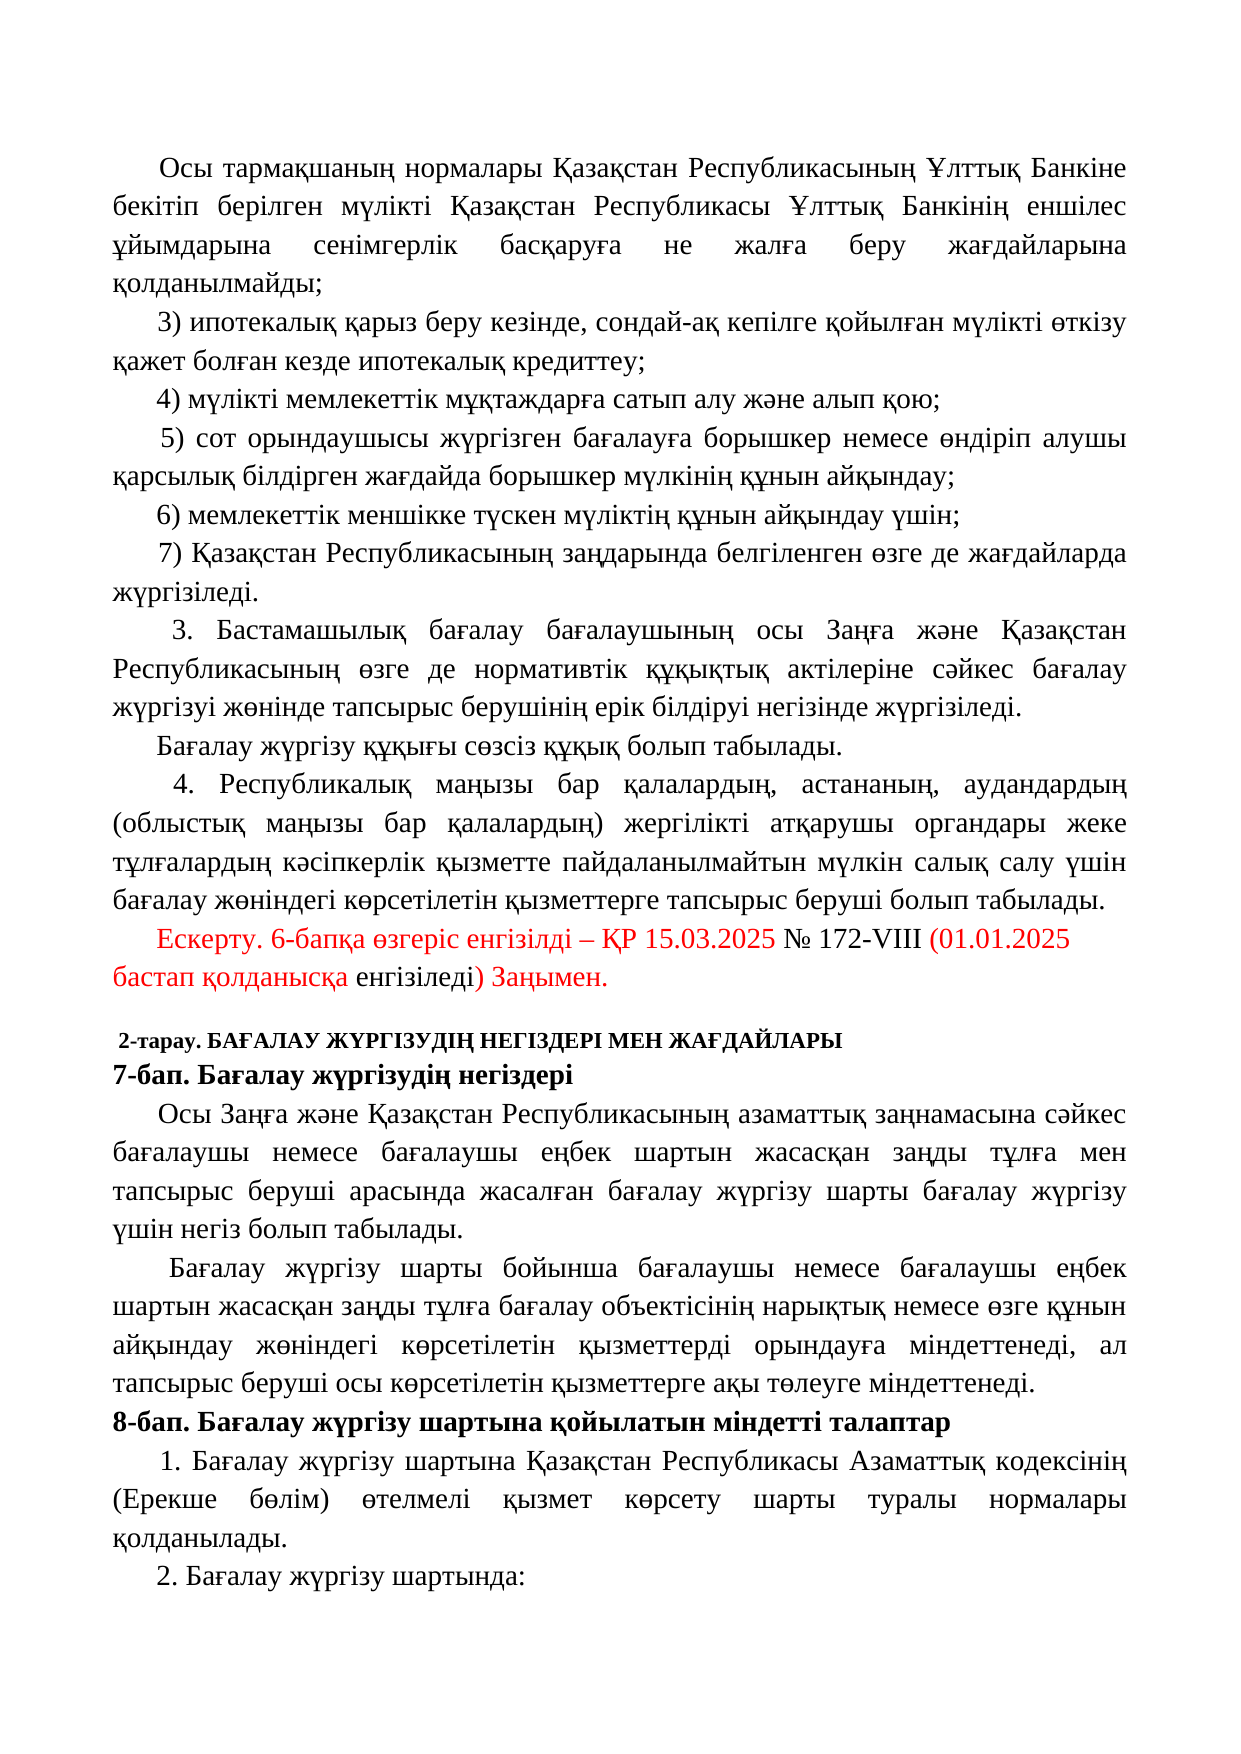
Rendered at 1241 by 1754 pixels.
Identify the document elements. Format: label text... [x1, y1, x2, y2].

text 3. Бастамашылық бағалау бағалаушының осы Заңға және Қазақстан Республикасының өзге де нормативтiк құқықтық актiлерiне сәйкес бағалау жүргiзуі жөнiнде тапсырыс берушiнiң ерiк бiлдiруi негiзiнде жүргiзiледi. [112, 612, 1128, 723]
text 8-бап. Бағалау жүргiзу шартына қойылатын мiндеттi талаптар [112, 1404, 1128, 1438]
text 3) ипотекалық қарыз беру кезінде, сондай-ақ кепілге қойылған мүлікті өткізу қажет болған кезде ипотекалық кредиттеу; [112, 304, 1128, 376]
text 7) Қазақстан Республикасының заңдарында белгіленген өзге де жағдайларда жүргiзiледi. [112, 535, 1128, 607]
text 1. Бағалау жүргiзу шартына Қазақстан Республикасы Азаматтық кодексiнiң (Ерекше бөлім) өтелмелi қызмет көрсету шарты туралы нормалары қолданылады. [112, 1443, 1128, 1553]
text 2-тарау. БАҒАЛАУ ЖҮРГІЗУДІҢ НЕГІЗДЕРІ МЕН ЖАҒДАЙЛАРЫ [112, 1027, 1128, 1053]
text 5) сот орындаушысы жүргiзген бағалауға борышкер немесе өндiрiп алушы қарсылық бiлдiрген жағдайда борышкер мүлкiнiң құнын айқындау; [112, 420, 1128, 492]
text 4) мүлiктi мемлекеттiк мұқтаждарға сатып алу және алып қою; [112, 381, 1128, 415]
text 4. Республикалық маңызы бар қалалардың, астананың, аудандардың (облыстық маңызы бар қалалардың) жергілікті атқарушы органдары жеке тұлғалардың кәсіпкерлік қызметте пайдаланылмайтын мүлкін салық салу үшін бағалау жөніндегі көрсетілетін қызметтерге тапсырыс беруші болып табылады. [112, 767, 1128, 916]
text 7-бап. Бағалау жүргiзудің негiздерi [112, 1057, 1128, 1091]
text 2. Бағалау жүргізу шартында: [112, 1558, 1128, 1592]
text Бағалау жүргiзу құқығы сөзсіз құқық болып табылады. [112, 728, 1128, 762]
text Осы тармақшаның нормалары Қазақстан Республикасының Ұлттық Банкіне бекітіп берілген мүлікті Қазақстан Республикасы Ұлттық Банкінің еншілес ұйымдарына сенімгерлік басқаруға не жалға беру жағдайларына қолданылмайды; [112, 150, 1128, 299]
text 6) мемлекеттік меншiкке түскен мүлiктің құнын айқындау үшін; [112, 497, 1128, 530]
text Осы Заңға және Қазақстан Республикасының азаматтық заңнамасына сәйкес бағалаушы немесе бағалаушы еңбек шартын жасасқан заңды тұлға мен тапсырыс берушi арасында жасалған бағалау жүргiзу шарты бағалау жүргiзу үшін негiз болып табылады. [112, 1096, 1128, 1245]
text Бағалау жүргiзу шарты бойынша бағалаушы немесе бағалаушы еңбек шартын жасасқан заңды тұлға бағалау объектiсiнiң нарықтық немесе өзге құнын айқындау жөніндегі көрсетілетін қызметтерді орындауға мiндеттенедi, ал тапсырыс берушi осы көрсетілетін қызметтерге ақы төлеуге мiндеттенедi. [112, 1250, 1128, 1399]
text Ескерту. 6-бапқа өзгеріс енгізілді – ҚР 15.03.2025 № 172-VIII (01.01.2025 бастап қолданысқа енгізіледі) Заңымен. [112, 921, 1128, 1023]
